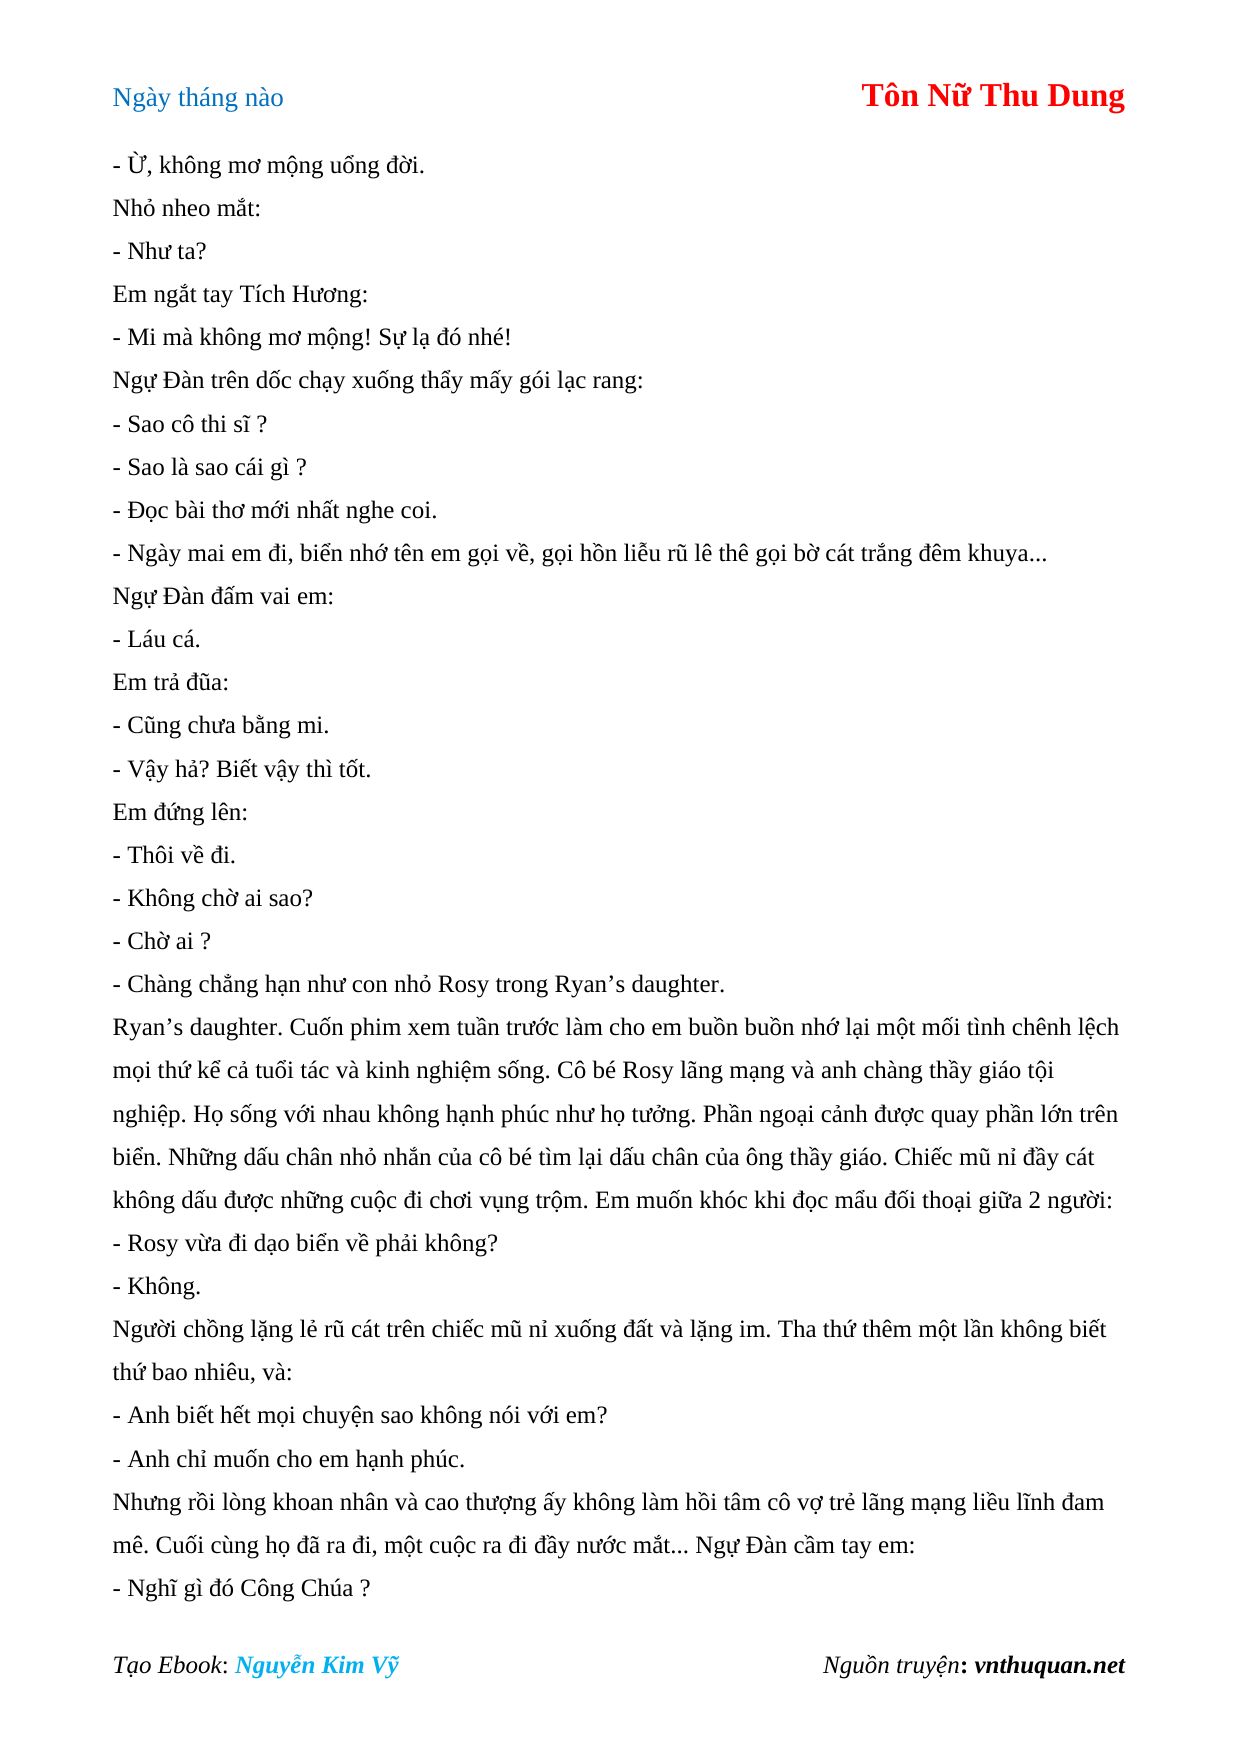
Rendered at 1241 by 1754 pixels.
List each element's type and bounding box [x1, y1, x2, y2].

text [112, 150, 1128, 1602]
